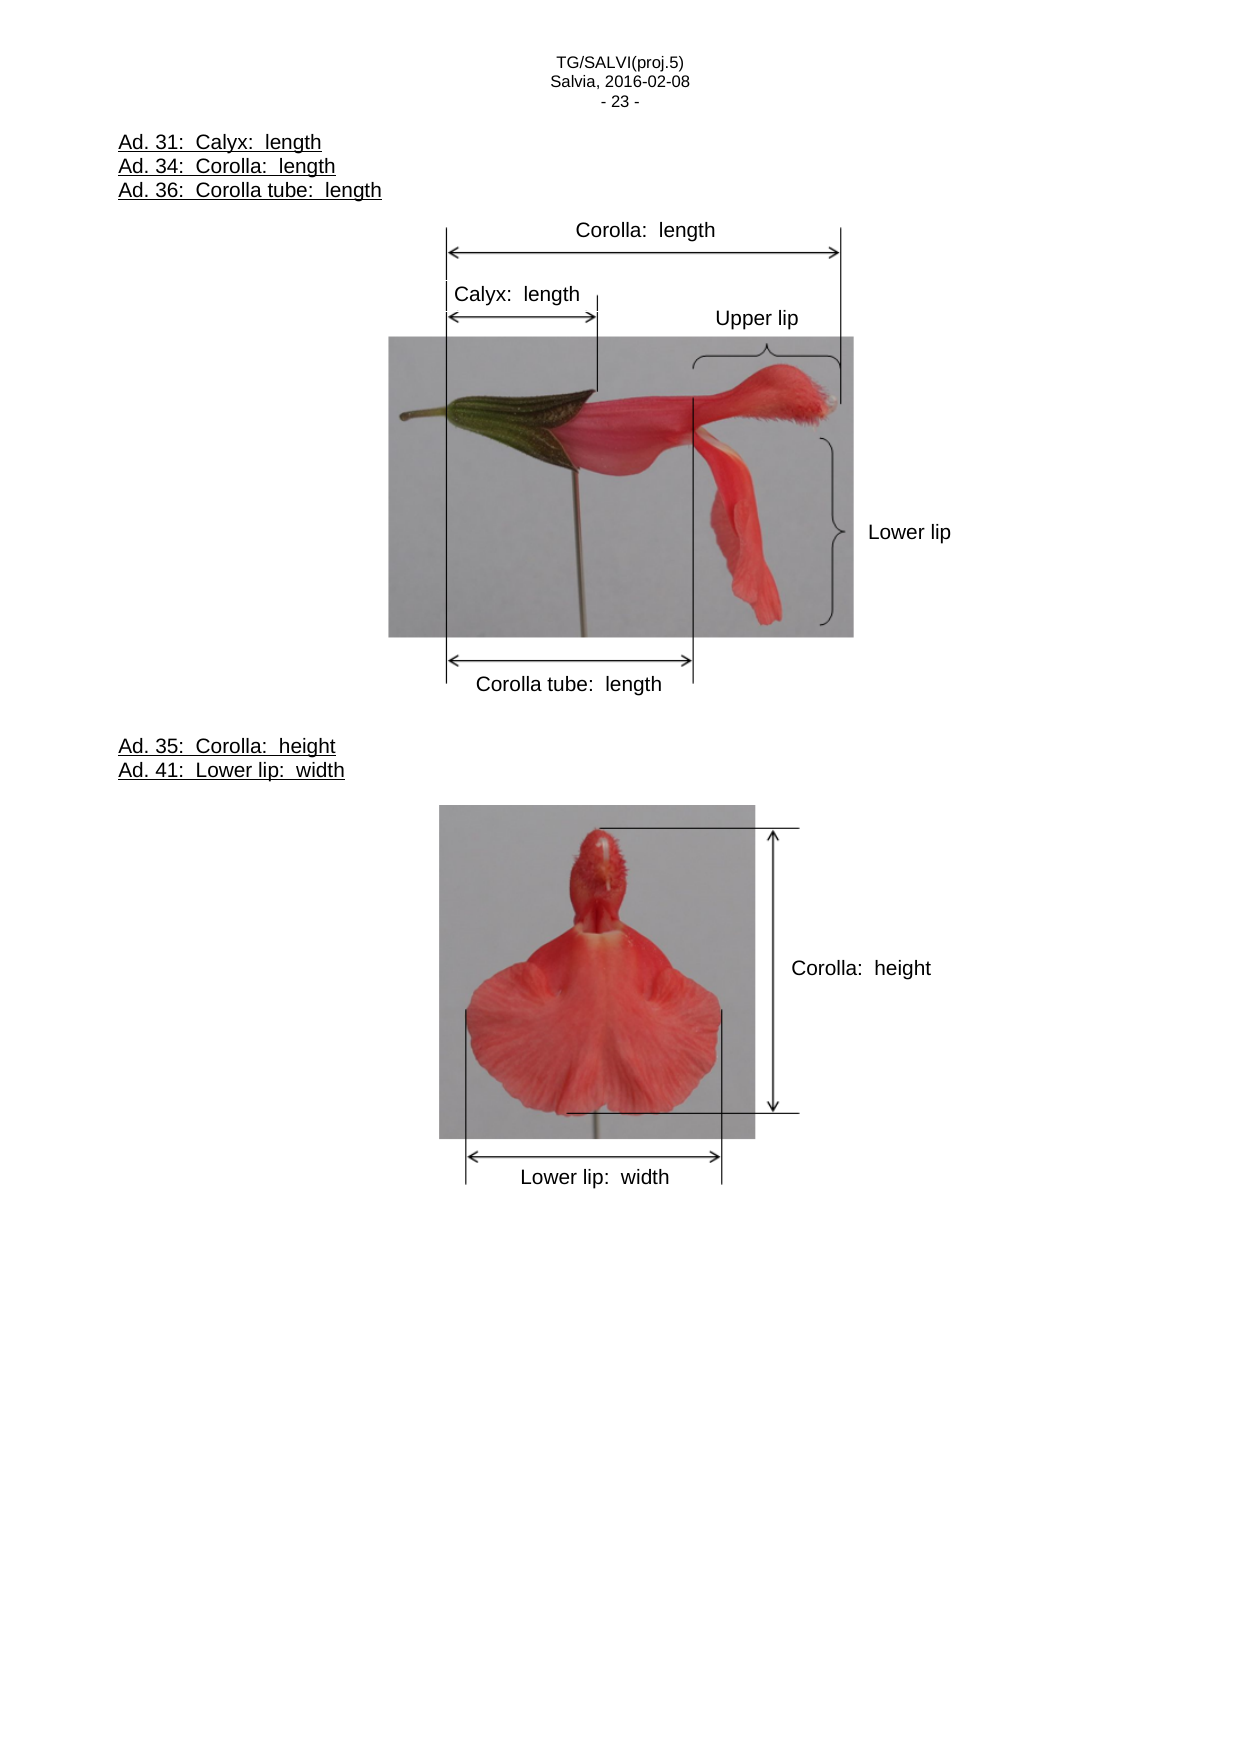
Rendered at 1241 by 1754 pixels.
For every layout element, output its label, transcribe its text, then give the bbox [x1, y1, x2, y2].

picture [384, 225, 856, 686]
text Ad. 41: Lower lip: width [118, 758, 1122, 782]
text Ad. 35: Corolla: height [118, 734, 1122, 758]
picture [438, 805, 802, 1187]
text Ad. 34: Corolla: length Ad. 36: Corolla tube: length [118, 154, 1122, 202]
text Ad. 31: Calyx: length [118, 130, 1122, 154]
